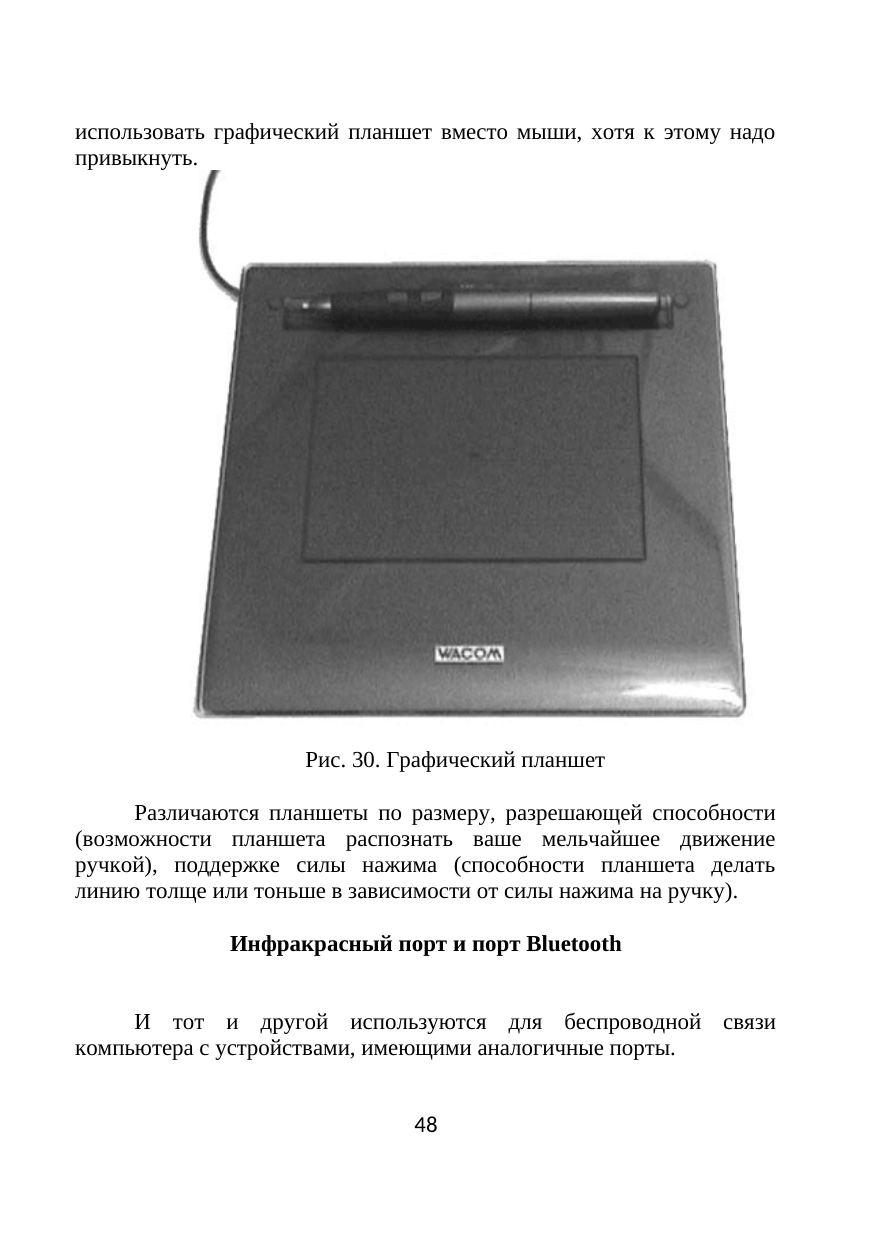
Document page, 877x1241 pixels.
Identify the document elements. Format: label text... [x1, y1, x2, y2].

text Рис. 30. Графический планшет [75, 746, 777, 772]
text Различаются планшеты по размеру, разрешающей способности (возможности планшета распознать ваше мельчайшее движение ручкой), поддержке силы нажима (способности планшета делать линию толще или тоньше в зависимости от силы нажима на ручку). [75, 798, 777, 904]
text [75, 118, 777, 171]
text И тот и другой используются для беспроводной связи компьютера с устройствами, имеющими аналогичные порты. [75, 1008, 777, 1060]
subtitle Инфракрасный порт и порт Bluetooth [75, 930, 777, 957]
